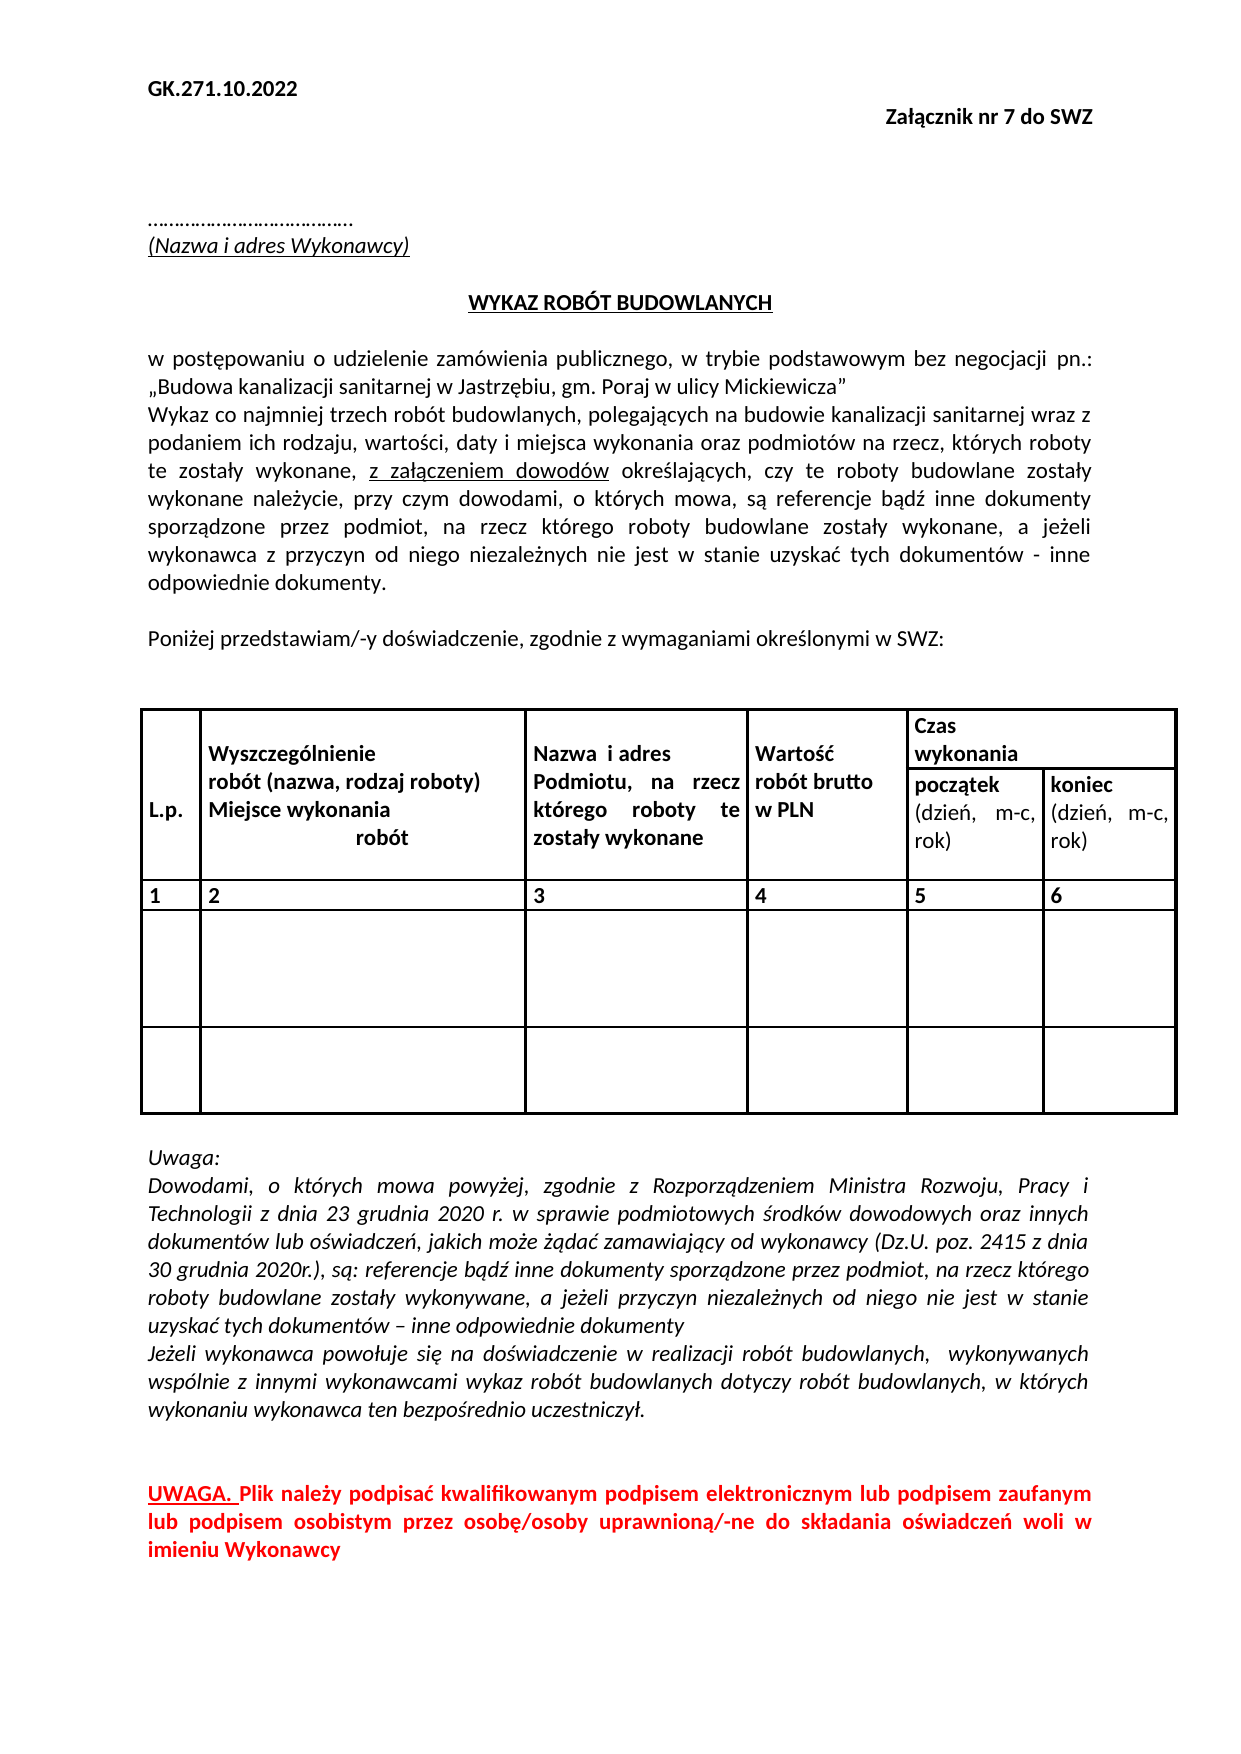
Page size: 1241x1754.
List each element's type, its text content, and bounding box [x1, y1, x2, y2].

table_cell [909, 1028, 1042, 1112]
text Uwaga: [148, 1143, 1093, 1171]
table_cell [527, 1028, 746, 1112]
table_cell [143, 911, 199, 1026]
text Poniżej przedstawiam/-y doświadczenie, zgodnie z wymaganiami określonymi w SWZ: [148, 624, 1093, 652]
table_cell koniec (dzień, m-c, rok) [1045, 770, 1174, 879]
table_cell [1045, 911, 1174, 1026]
table_cell [202, 911, 524, 1026]
table_cell [749, 1028, 906, 1112]
text UWAGA. Plik należy podpisać kwalifikowanym podpisem elektronicznym lub podpisem zaufanym lub podpisem osobistym przez osobę/osoby uprawnioną/-ne do składania oświadczeń woli w imieniu Wykonawcy [148, 1479, 1093, 1563]
table_header Czas wykonania [909, 711, 1174, 767]
table_cell 3 [527, 881, 746, 909]
text Wykaz co najmniej trzech robót budowlanych, polegających na budowie kanalizacji sanitarnej wraz z podaniem ich rodzaju, wartości, daty i miejsca wykonania oraz podmiotów na rzecz, których roboty te zostały wykonane, z załączeniem dowodów określających, czy te roboty budowlane zostały wykonane należycie, przy czym dowodami, o których mowa, są referencje bądź inne dokumenty sporządzone przez podmiot, na rzecz którego roboty budowlane zostały wykonane, a jeżeli wykonawca z przyczyn od niego niezależnych nie jest w stanie uzyskać tych dokumentów - inne odpowiednie dokumenty. [148, 400, 1093, 596]
table_cell [1045, 1028, 1174, 1112]
table_cell 5 [909, 881, 1042, 909]
table_header Wartość robót brutto w PLN [749, 711, 906, 879]
text w postępowaniu o udzielenie zamówienia publicznego, w trybie podstawowym bez negocjacji pn.: „Budowa kanalizacji sanitarnej w Jastrzębiu, gm. Poraj w ulicy Mickiewicza” [148, 344, 1093, 400]
table_cell 4 [749, 881, 906, 909]
text Jeżeli wykonawca powołuje się na doświadczenie w realizacji robót budowlanych, wykonywanych wspólnie z innymi wykonawcami wykaz robót budowlanych dotyczy robót budowlanych, w których wykonaniu wykonawca ten bezpośrednio uczestniczył. [148, 1339, 1093, 1423]
table_cell [143, 1028, 199, 1112]
table_cell [527, 911, 746, 1026]
table_cell [909, 911, 1042, 1026]
text (Nazwa i adres Wykonawcy) [148, 232, 1093, 260]
text Dowodami, o których mowa powyżej, zgodnie z Rozporządzeniem Ministra Rozwoju, Pracy i Technologii z dnia 23 grudnia 2020 r. w sprawie podmiotowych środków dowodowych oraz innych dokumentów lub oświadczeń, jakich może żądać zamawiający od wykonawcy (Dz.U. poz. 2415 z dnia 30 grudnia 2020r.), są: referencje bądź inne dokumenty sporządzone przez podmiot, na rzecz którego roboty budowlane zostały wykonywane, a jeżeli przyczyn niezależnych od niego nie jest w stanie uzyskać tych dokumentów – inne odpowiednie dokumenty [148, 1171, 1093, 1339]
table_header L.p. [143, 711, 199, 879]
table_cell początek (dzień, m-c, rok) [909, 770, 1042, 879]
table_header Nazwa i adres Podmiotu, na rzecz którego roboty te zostały wykonane [527, 711, 746, 879]
table_cell 1 [143, 881, 199, 909]
table_cell 6 [1045, 881, 1174, 909]
table_header Wyszczególnienie robót (nazwa, rodzaj roboty) Miejsce wykonania robót [202, 711, 524, 879]
text ………………………………… [148, 204, 1093, 232]
table_cell 2 [202, 881, 524, 909]
text WYKAZ ROBÓT BUDOWLANYCH [148, 288, 1093, 316]
table_cell [749, 911, 906, 1026]
table_cell [202, 1028, 524, 1112]
